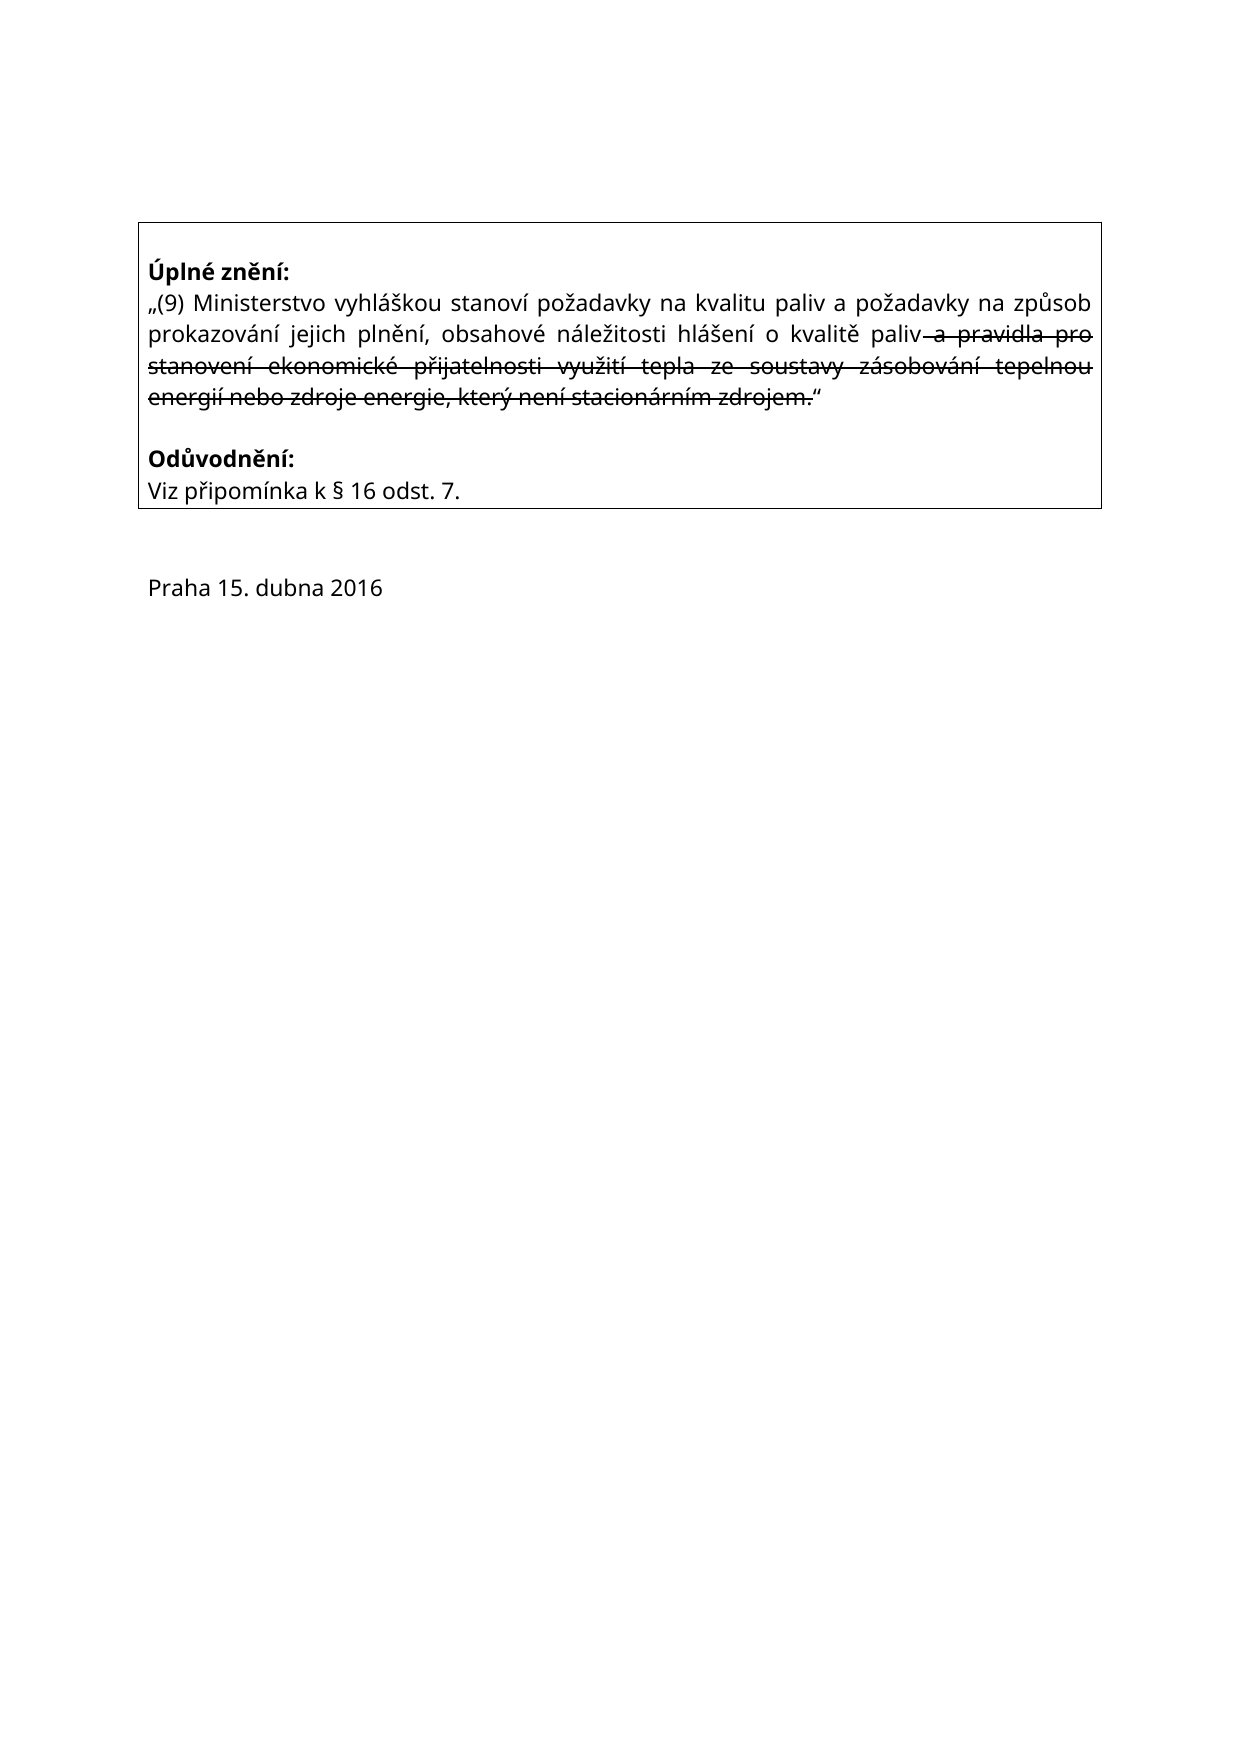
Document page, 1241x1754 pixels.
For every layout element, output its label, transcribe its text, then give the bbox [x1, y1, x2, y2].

list Viz připomínka k § 16 odst. 7. [139, 472, 1101, 508]
text „(9) Ministerstvo vyhláškou stanoví požadavky na kvalitu paliv a požadavky na způsob prokazování jejich plnění, obsahové náležitosti hlášení o kvalitě paliv a pravidla pro stanovení ekonomické přijatelnosti využití tepla ze soustavy zásobování tepelnou energií nebo zdroje energie, který není stacionárním zdrojem.“ [148, 287, 1092, 367]
list Praha 15. dubna 2016 [148, 572, 1092, 603]
text „(9) Ministerstvo vyhláškou stanoví požadavky na kvalitu paliv a požadavky na způsob prokazování jejich plnění, obsahové náležitosti hlášení o kvalitě paliv a pravidla pro stanovení ekonomické přijatelnosti využití tepla ze soustavy zásobování tepelnou energií nebo zdroje energie, který není stacionárním zdrojem.“ [148, 369, 1092, 412]
list Odůvodnění: [148, 443, 1092, 472]
list Úplné znění: [148, 256, 1092, 287]
